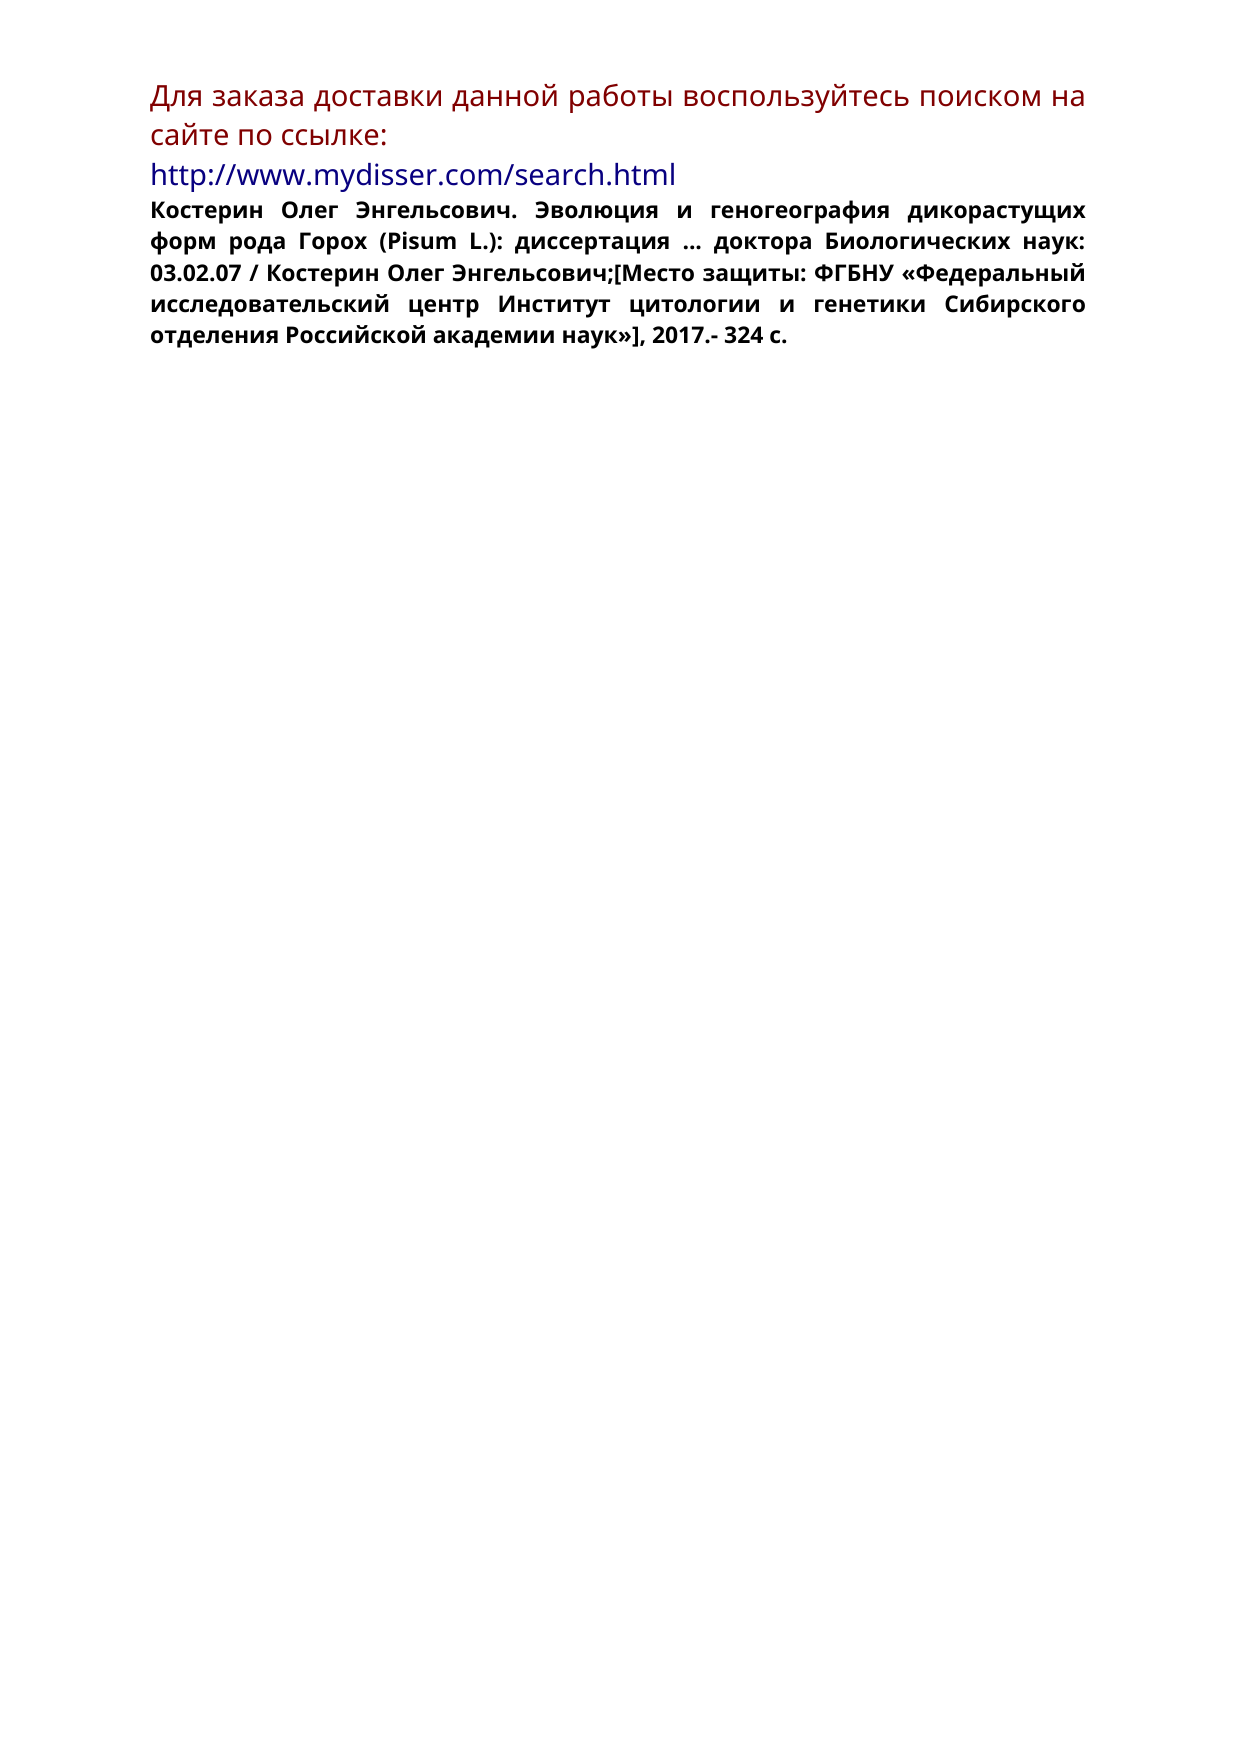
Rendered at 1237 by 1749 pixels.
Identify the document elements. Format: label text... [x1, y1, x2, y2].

text Костерин Олег Энгельсович. Эволюция и геногеография дикорастущих форм рода Горох (Pisum L.): диссертация ... доктора Биологических наук: 03.02.07 / Костерин Олег Энгельсович;[Место защиты: ФГБНУ «Федеральный исследовательский центр Институт цитологии и генетики Сибирского отделения Российской академии наук»], 2017.- 324 с. [150, 194, 1086, 350]
